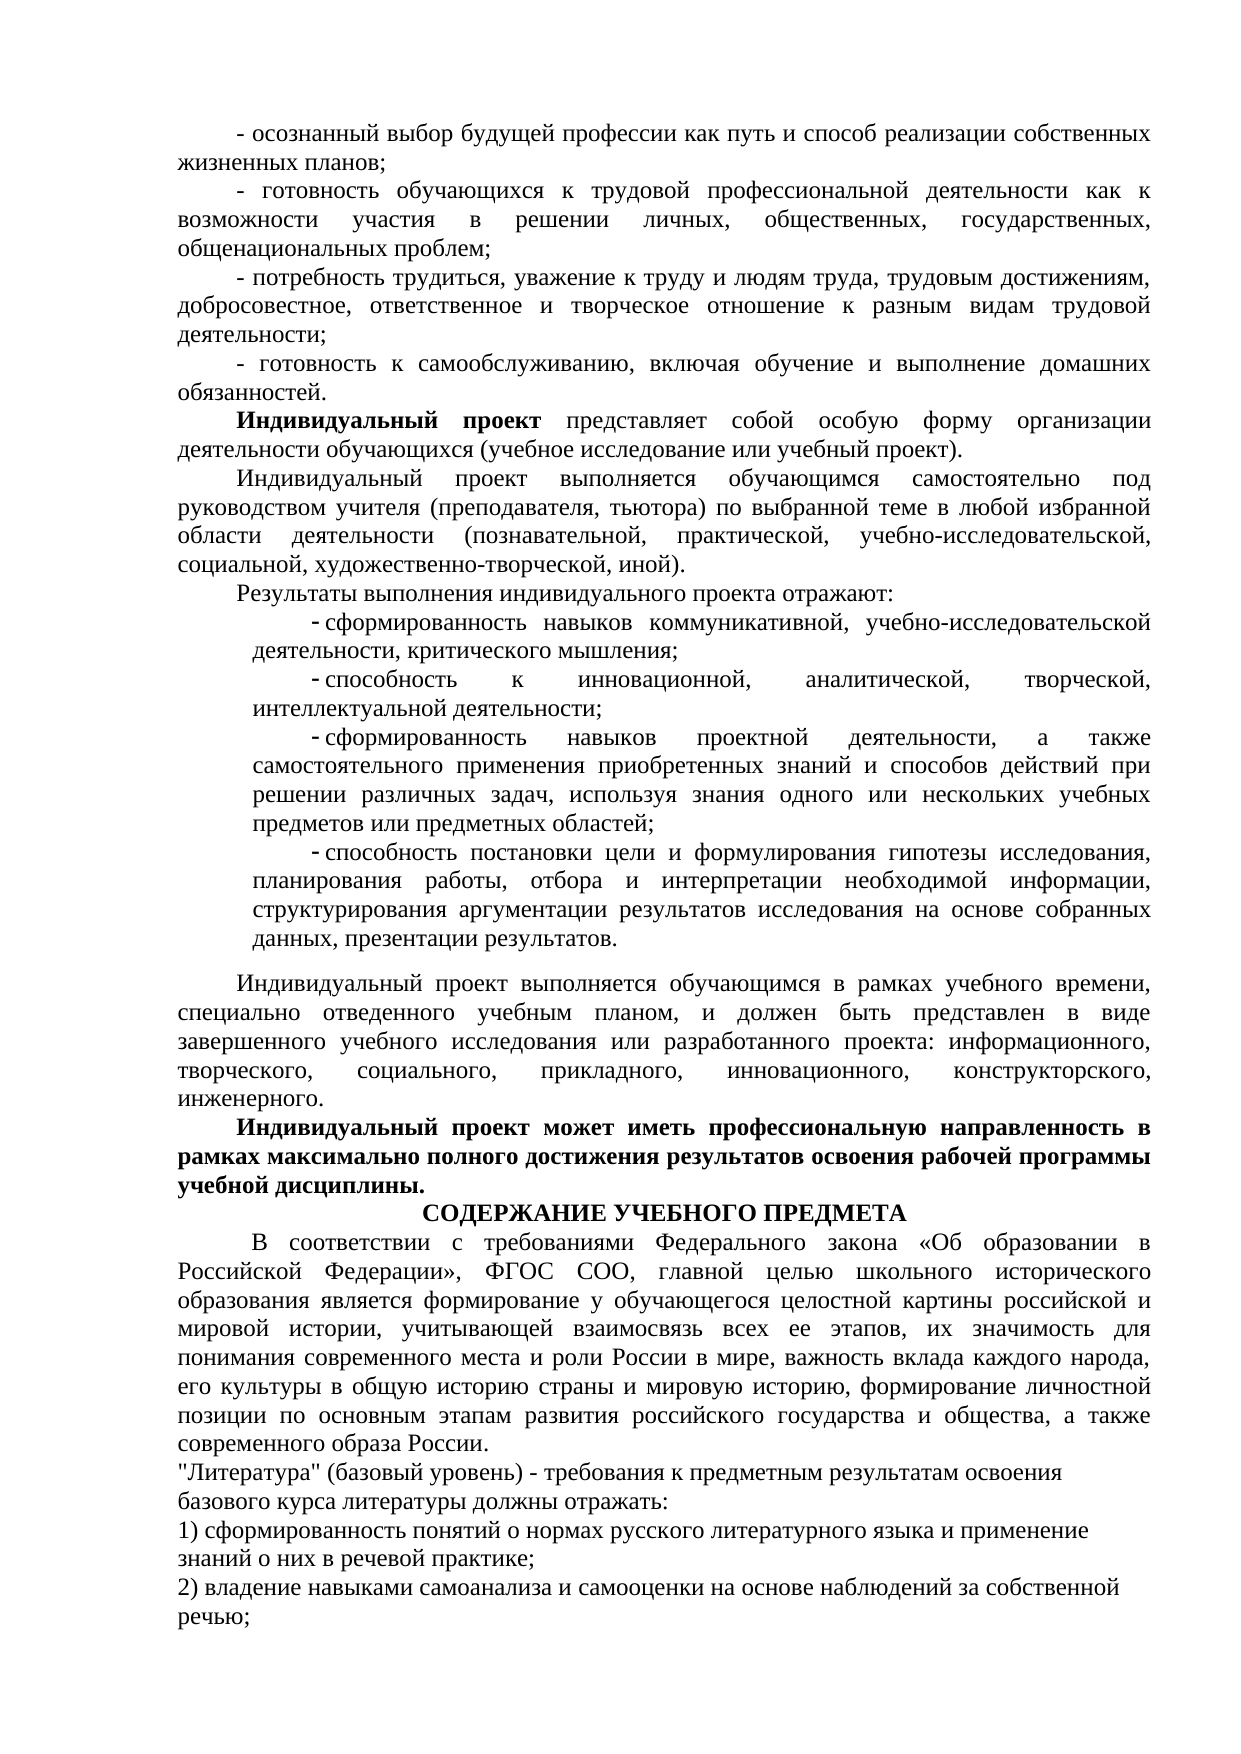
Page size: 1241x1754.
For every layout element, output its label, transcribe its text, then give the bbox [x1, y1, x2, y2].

text 2) владение навыками самоанализа и самооценки на основе наблюдений за собственной речью; [177, 1572, 1152, 1630]
text - готовность обучающихся к трудовой профессиональной деятельности как к возможности участия в решении личных, общественных, государственных, общенациональных проблем; [177, 176, 1152, 262]
text - осознанный выбор будущей профессии как путь и способ реализации собственных жизненных планов; [177, 118, 1152, 176]
text - потребность трудиться, уважение к труду и людям труда, трудовым достижениям, добросовестное, ответственное и творческое отношение к разным видам трудовой деятельности; [177, 262, 1152, 348]
text Индивидуальный проект выполняется обучающимся в рамках учебного времени, специально отведенного учебным планом, и должен быть представлен в виде завершенного учебного исследования или разработанного проекта: информационного, творческого, социального, прикладного, инновационного, конструкторского, инженерного. [177, 968, 1152, 1112]
text Индивидуальный проект представляет собой особую форму организации деятельности обучающихся (учебное исследование или учебный проект). [177, 406, 1152, 463]
text Индивидуальный проект может иметь профессиональную направленность в рамках максимально полного достижения результатов освоения рабочей программы учебной дисциплины. [177, 1112, 1152, 1198]
text "Литература" (базовый уровень) - требования к предметным результатам освоения базового курса литературы должны отражать: [177, 1457, 1152, 1515]
list сформированность навыков коммуникативной, учебно-исследовательской деятельности, критического мышления; [252, 607, 1152, 664]
text 1) сформированность понятий о нормах русского литературного языка и применение знаний о них в речевой практике; [177, 1515, 1152, 1572]
list способность к инновационной, аналитической, творческой, интеллектуальной деятельности; [252, 664, 1152, 722]
text - готовность к самообслуживанию, включая обучение и выполнение домашних обязанностей. [177, 348, 1152, 406]
text В соответствии с требованиями Федерального закона «Об образовании в Российской Федерации», ФГОС СОО, главной целью школьного исторического образования является формирование у обучающегося целостной картины российской и мировой истории, учитывающей взаимосвязь всех ее этапов, их значимость для понимания современного места и роли России в мире, важность вклада каждого народа, его культуры в общую историю страны и мировую историю, формирование личностной позиции по основным этапам развития российского государства и общества, а также современного образа России. [177, 1227, 1152, 1457]
list сформированность навыков проектной деятельности, а также самостоятельного применения приобретенных знаний и способов действий при решении различных задач, используя знания одного или нескольких учебных предметов или предметных областей; [252, 722, 1152, 837]
text СОДЕРЖАНИЕ УЧЕБНОГО ПРЕДМЕТА [177, 1198, 1152, 1227]
text Результаты выполнения индивидуального проекта отражают: [177, 578, 1152, 607]
list способность постановки цели и формулирования гипотезы исследования, планирования работы, отбора и интерпретации необходимой информации, структурирования аргументации результатов исследования на основе собранных данных, презентации результатов. [252, 837, 1152, 952]
text Индивидуальный проект выполняется обучающимся самостоятельно под руководством учителя (преподавателя, тьютора) по выбранной теме в любой избранной области деятельности (познавательной, практической, учебно-исследовательской, социальной, художественно-творческой, иной). [177, 463, 1152, 578]
